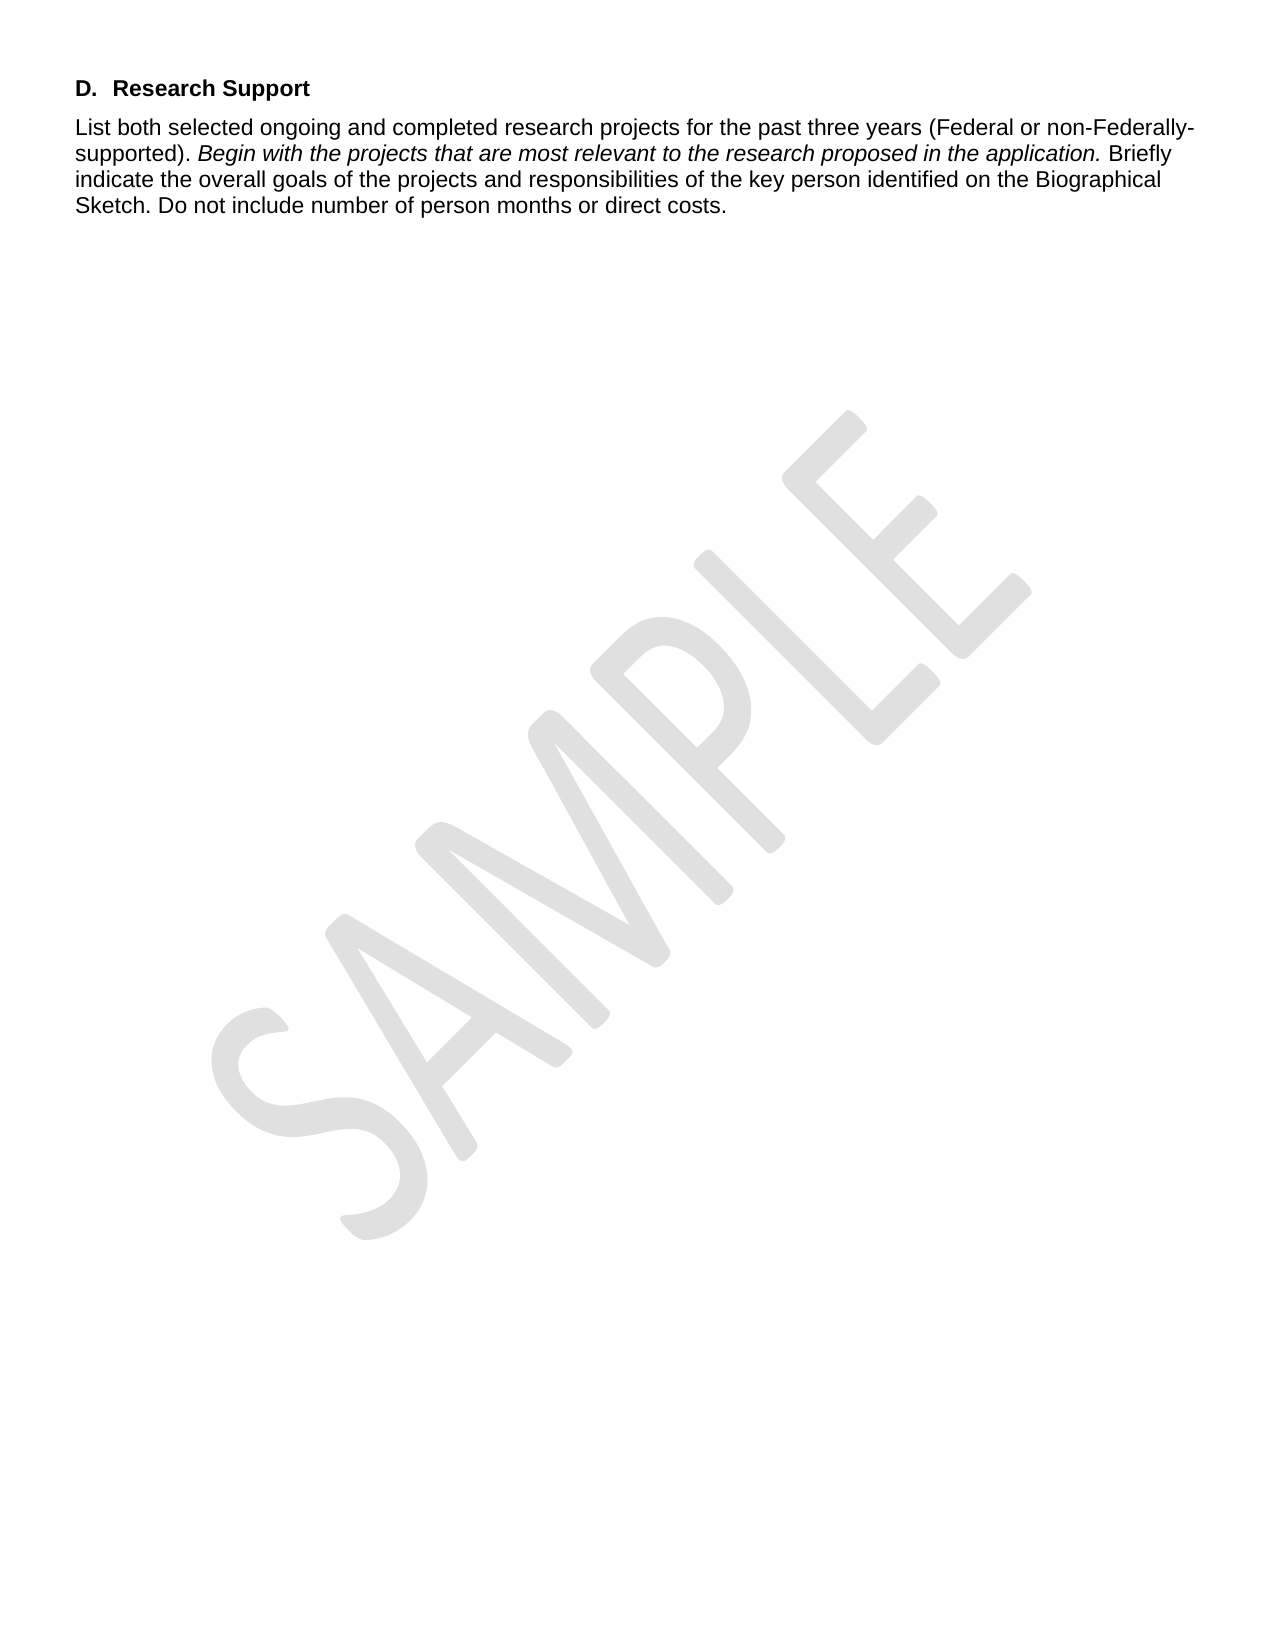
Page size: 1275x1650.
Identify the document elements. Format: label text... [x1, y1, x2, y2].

text List both selected ongoing and completed research projects for the past three years (Federal or non-Federally- supported). Begin with the projects that are most relevant to the research proposed in the application. Briefly indicate the overall goals of the projects and responsibilities of the key person identified on the Biographical Sketch. Do not include number of person months or direct costs. [75, 113, 1197, 219]
subtitle Research Support [75, 74, 1214, 101]
